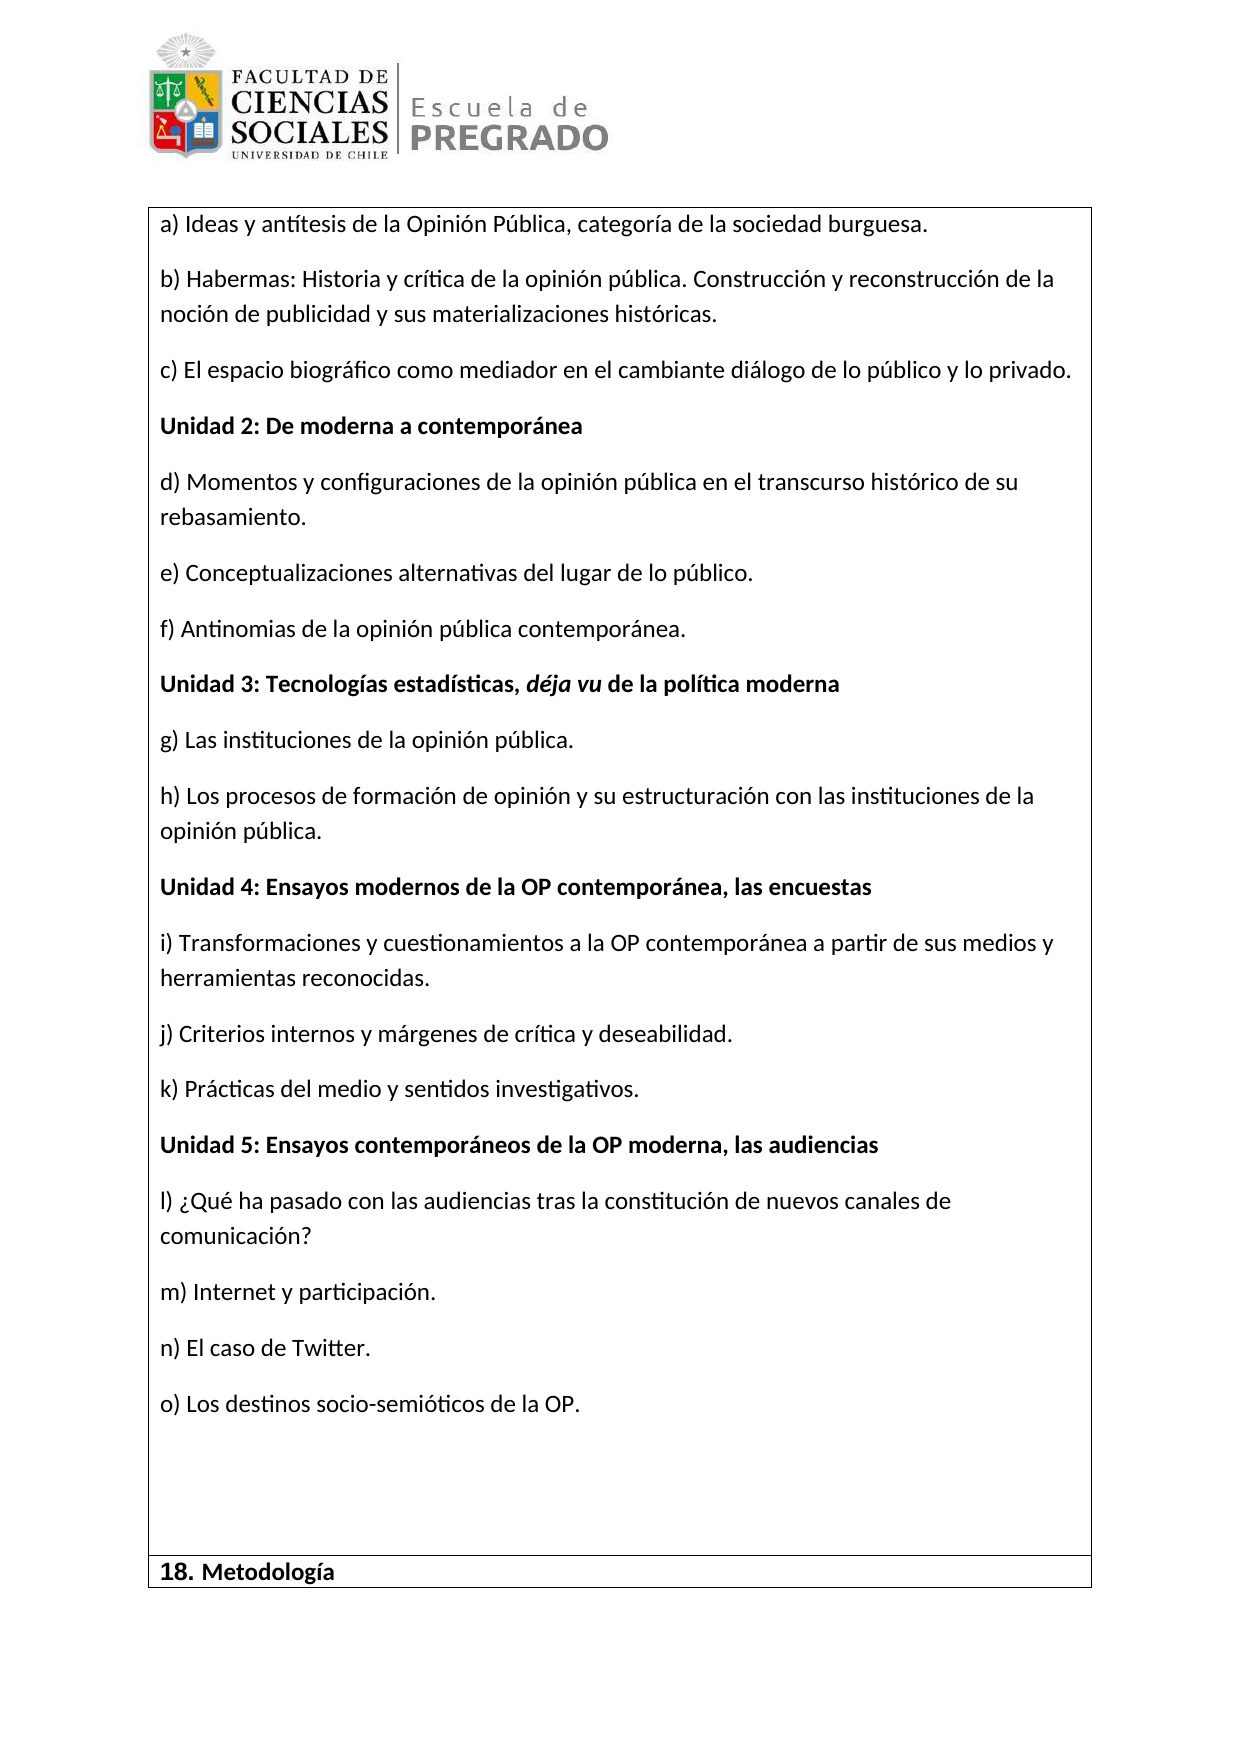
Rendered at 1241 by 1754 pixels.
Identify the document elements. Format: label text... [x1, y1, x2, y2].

picture [126, 0, 632, 190]
